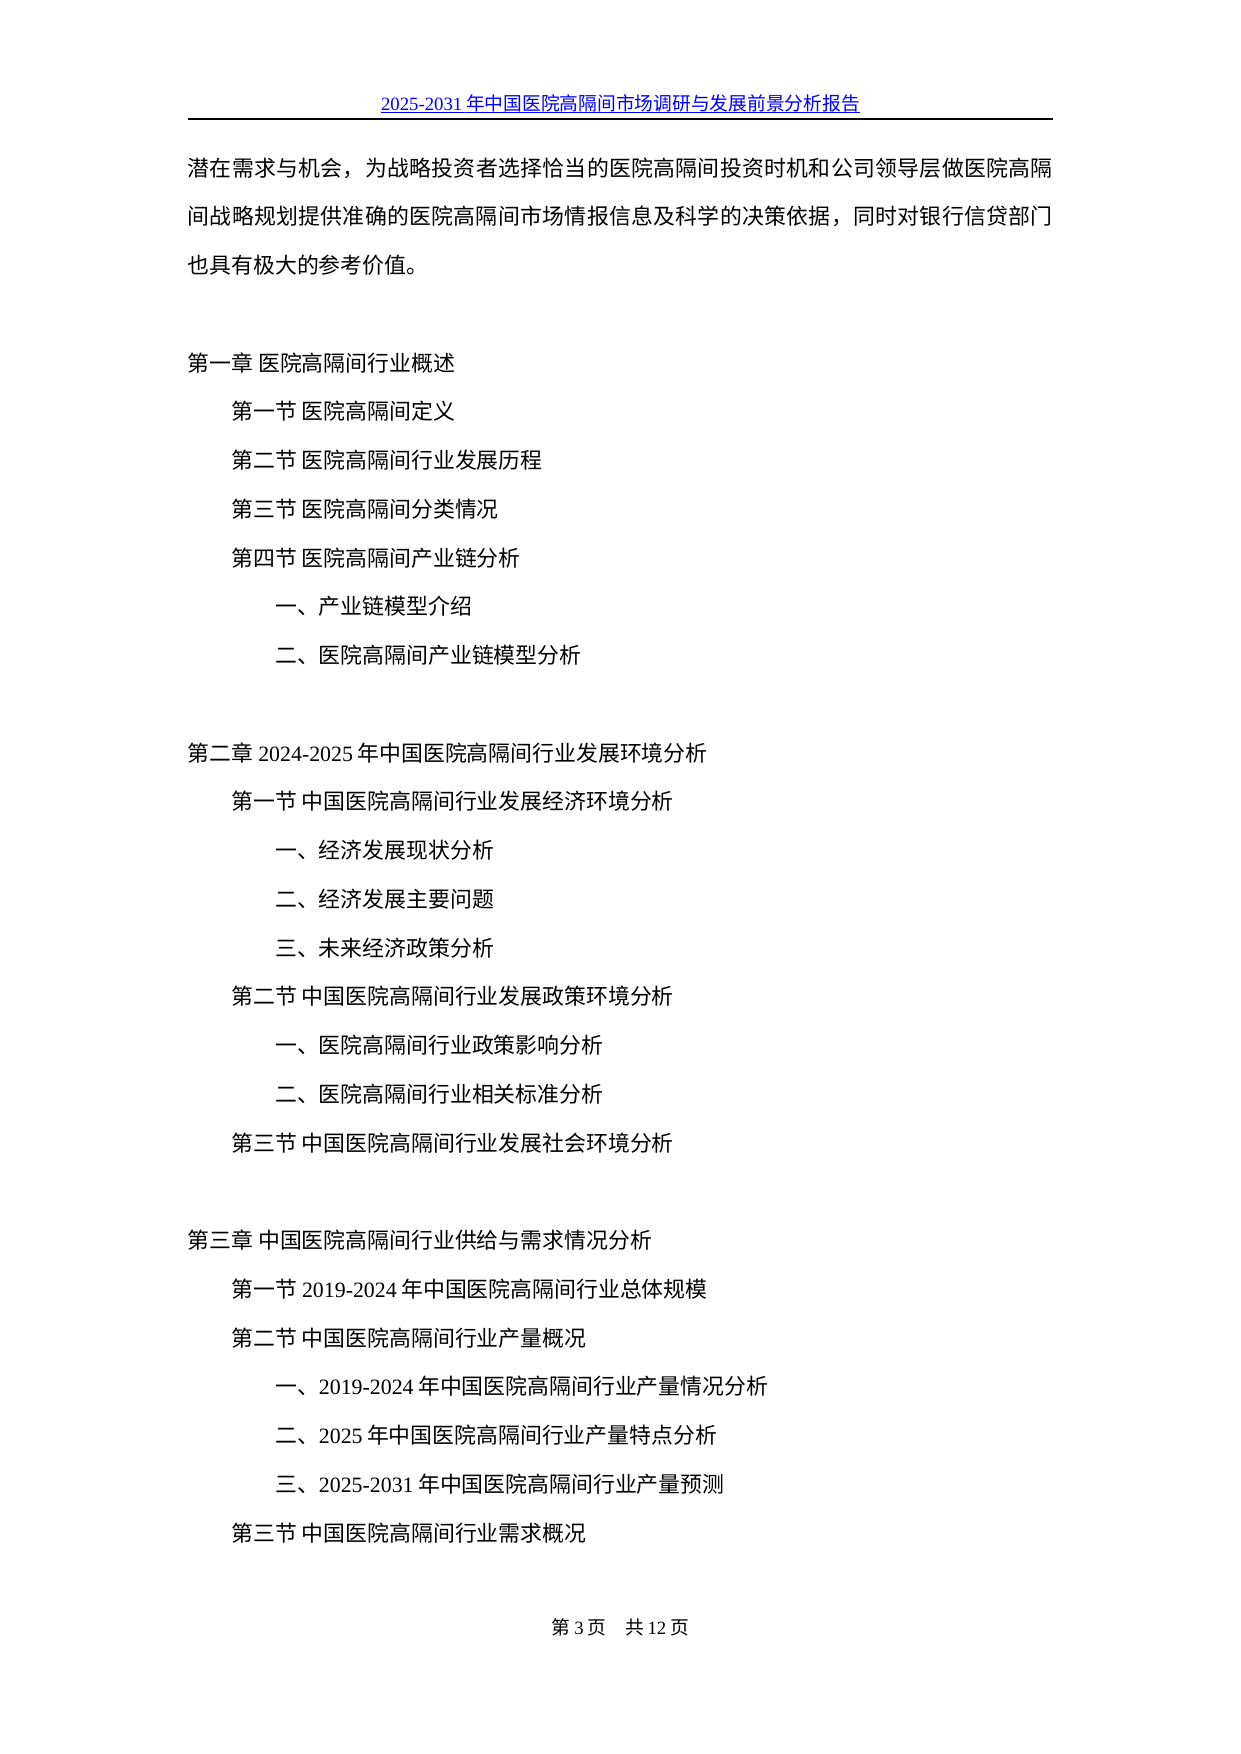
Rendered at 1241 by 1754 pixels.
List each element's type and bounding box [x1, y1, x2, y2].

text [187, 150, 1053, 1548]
